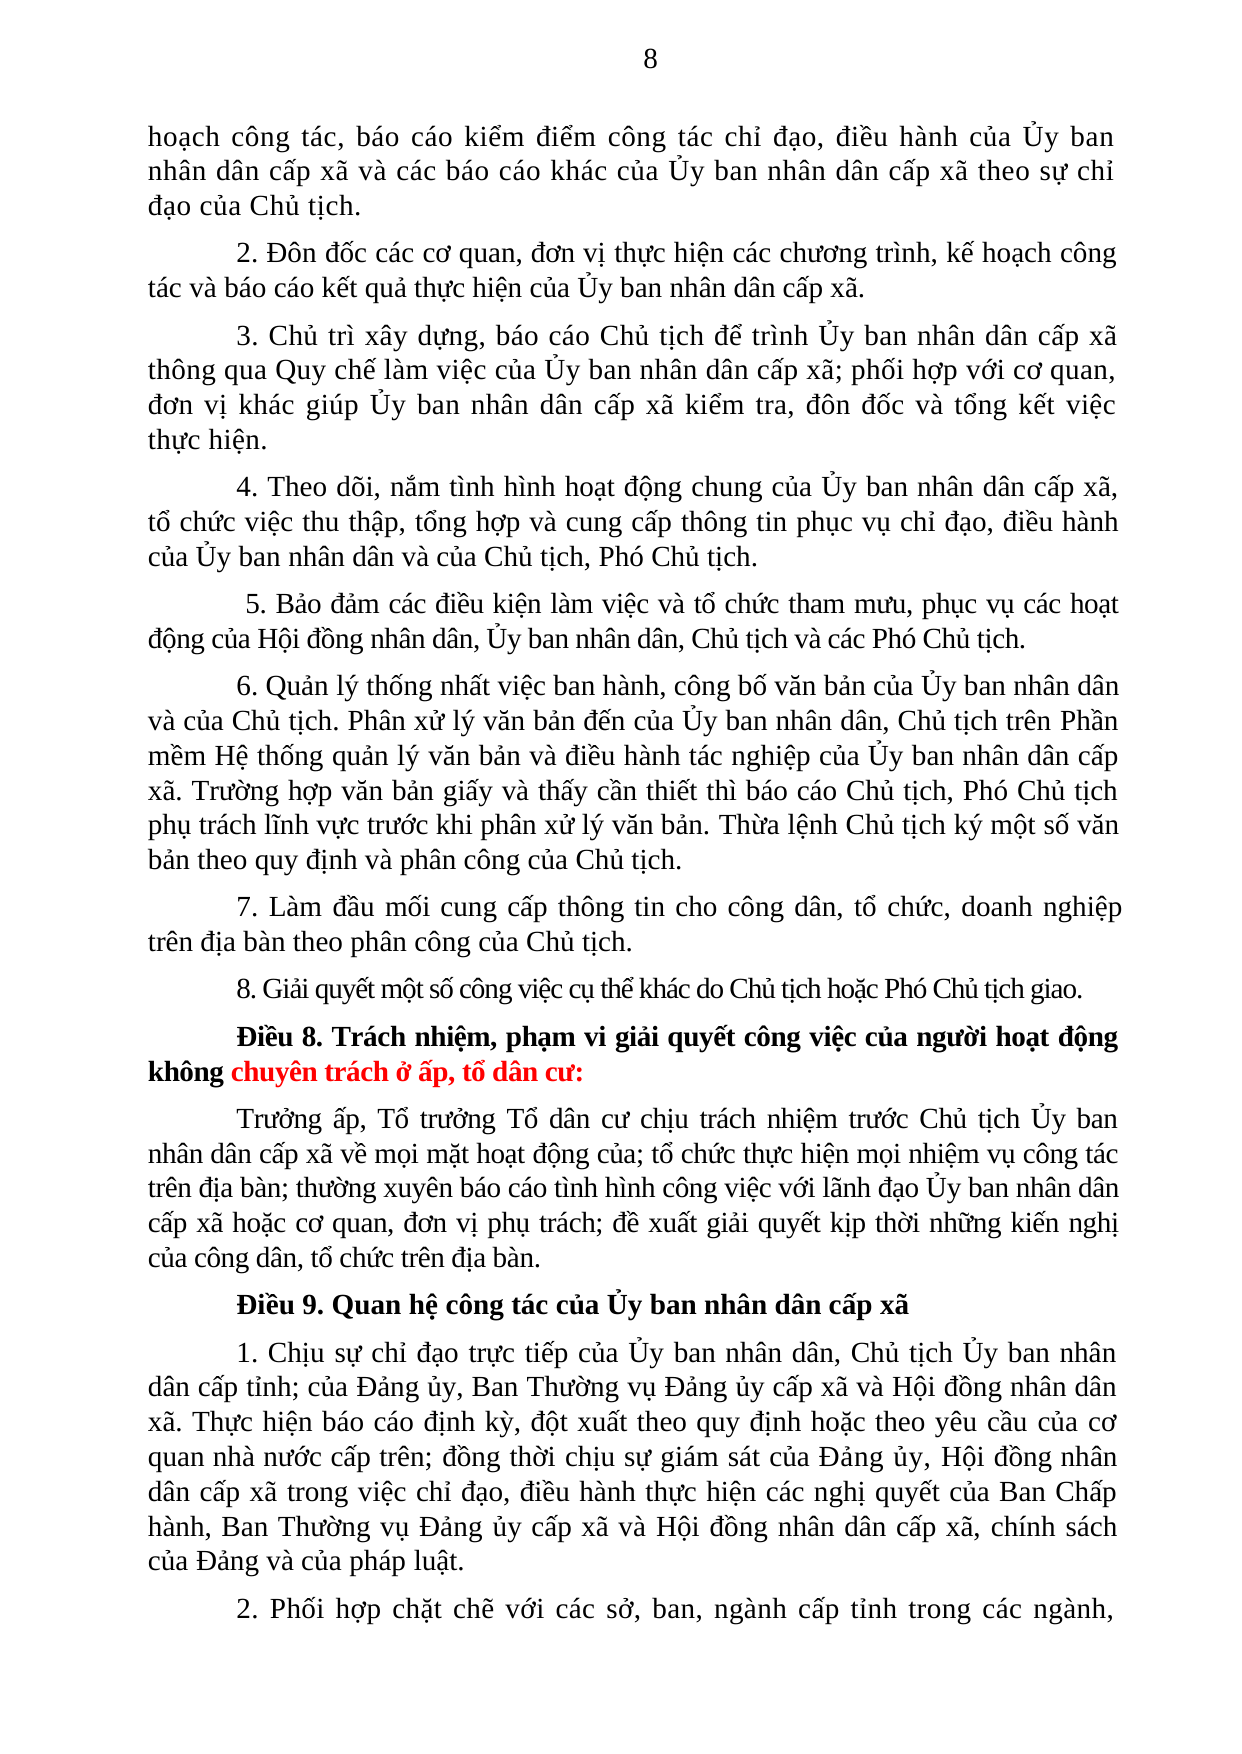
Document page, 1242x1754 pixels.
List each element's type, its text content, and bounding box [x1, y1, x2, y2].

list Đôn đốc các cơ quan, đơn vị thực hiện các chương trình, kế hoạch công tác và báo cáo kết quả thực hiện của Ủy ban nhân dân cấp xã. [148, 235, 1117, 304]
text 8. Giải quyết một số công việc cụ thể khác do Chủ tịch hoặc Phó Chủ tịch giao. [148, 971, 1117, 1006]
text 6. Quản lý thống nhất việc ban hành, công bố văn bản của Ủy ban nhân dân và của Chủ tịch. Phân xử lý văn bản đến của Ủy ban nhân dân, Chủ tịch trên Phần mềm Hệ thống quản lý văn bản và điều hành tác nghiệp của Ủy ban nhân dân cấp xã. Trường hợp văn bản giấy và thấy cần thiết thì báo cáo Chủ tịch, Phó Chủ tịch phụ trách lĩnh vực trước khi phân xử lý văn bản. Thừa lệnh Chủ tịch ký một số văn bản theo quy định và phân công của Chủ tịch. [148, 668, 1119, 876]
text Trưởng ấp, Tổ trưởng Tổ dân cư chịu trách nhiệm trước Chủ tịch Ủy ban nhân dân cấp xã về mọi mặt hoạt động của; tổ chức thực hiện mọi nhiệm vụ công tác trên địa bàn; thường xuyên báo cáo tình hình công việc với lãnh đạo Ủy ban nhân dân cấp xã hoặc cơ quan, đơn vị phụ trách; đề xuất giải quyết kịp thời những kiến nghị của công dân, tổ chức trên địa bàn. [148, 1100, 1119, 1274]
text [148, 1590, 1117, 1625]
text 4. Theo dõi, nắm tình hình hoạt động chung của Ủy ban nhân dân cấp xã, tổ chức việc thu thập, tổng hợp và cung cấp thông tin phục vụ chỉ đạo, điều hành của Ủy ban nhân dân và của Chủ tịch, Phó Chủ tịch. [148, 469, 1119, 573]
text 7. Làm đầu mối cung cấp thông tin cho công dân, tổ chức, doanh nghiệp trên địa bàn theo phân công của Chủ tịch. [148, 889, 1123, 958]
text Điều 8. Trách nhiệm, phạm vi giải quyết công việc của người hoạt động không chuyên trách ở ấp, tổ dân cư: [148, 1018, 1119, 1088]
text 1. Chịu sự chỉ đạo trực tiếp của Ủy ban nhân dân, Chủ tịch Ủy ban nhân dân cấp tỉnh; của Đảng ủy, Ban Thường vụ Đảng ủy cấp xã và Hội đồng nhân dân xã. Thực hiện báo cáo định kỳ, đột xuất theo quy định hoặc theo yêu cầu của cơ quan nhà nước cấp trên; đồng thời chịu sự giám sát của Đảng ủy, Hội đồng nhân dân cấp xã trong việc chỉ đạo, điều hành thực hiện các nghị quyết của Ban Chấp hành, Ban Thường vụ Đảng ủy cấp xã và Hội đồng nhân dân cấp xã, chính sách của Đảng và của pháp luật. [148, 1334, 1117, 1578]
list Chủ trì xây dựng, báo cáo Chủ tịch để trình Ủy ban nhân dân cấp xã thông qua Quy chế làm việc của Ủy ban nhân dân cấp xã; phối hợp với cơ quan, đơn vị khác giúp Ủy ban nhân dân cấp xã kiểm tra, đôn đốc và tổng kết việc thực hiện. [148, 317, 1119, 456]
text Điều 9. Quan hệ công tác của Ủy ban nhân dân cấp xã [148, 1287, 1117, 1322]
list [148, 118, 1117, 222]
text 5. Bảo đảm các điều kiện làm việc và tổ chức tham mưu, phục vụ các hoạt động của Hội đồng nhân dân, Ủy ban nhân dân, Chủ tịch và các Phó Chủ tịch. [148, 586, 1119, 655]
